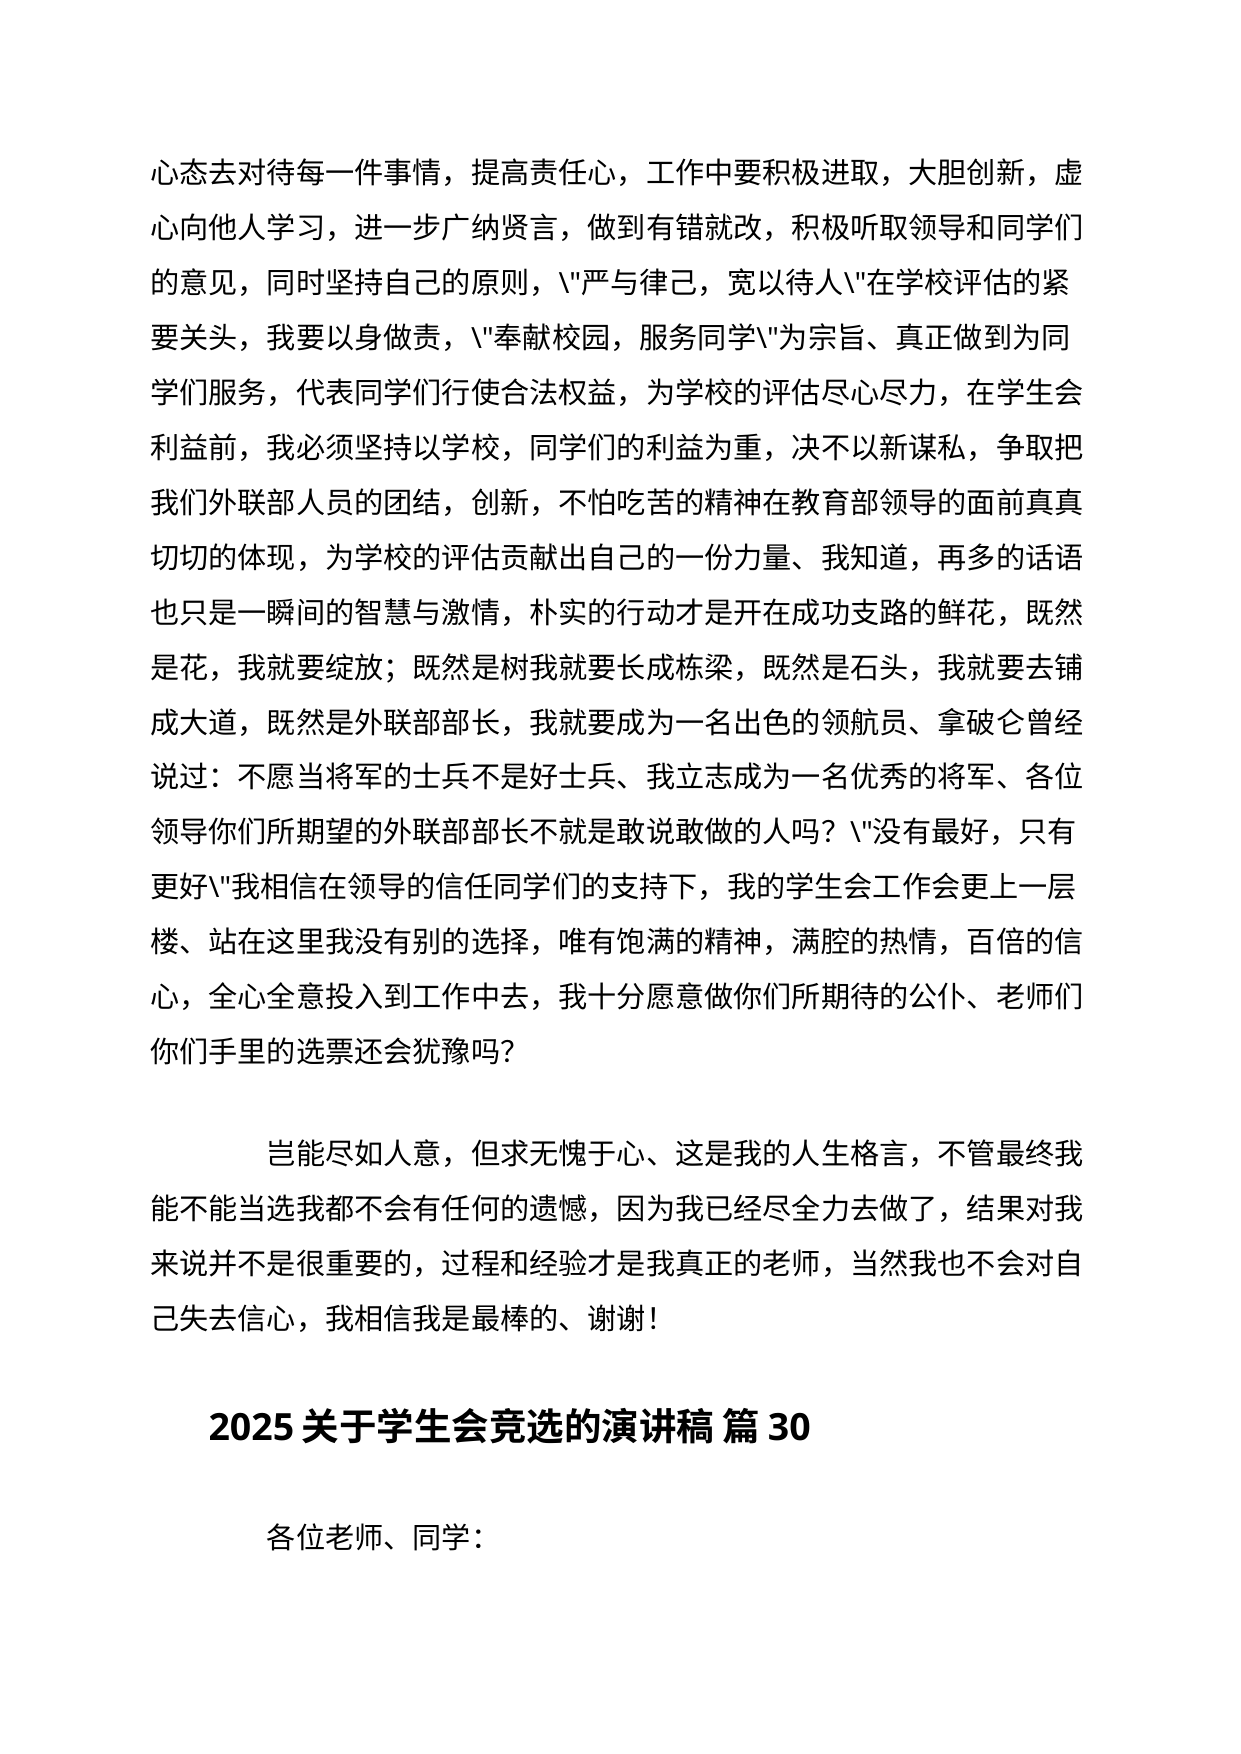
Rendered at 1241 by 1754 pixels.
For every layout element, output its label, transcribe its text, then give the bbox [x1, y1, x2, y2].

text 各位老师、同学： [150, 1514, 1090, 1557]
text 岂能尽如人意，但求无愧于心、这是我的人生格言，不管最终我能不能当选我都不会有任何的遗憾，因为我已经尽全力去做了，结果对我来说并不是很重要的，过程和经验才是我真正的老师，当然我也不会对自己失去信心，我相信我是最棒的、谢谢！ [150, 1131, 1090, 1337]
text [150, 150, 1090, 1071]
text 2025关于学生会竞选的演讲稿 篇30 [150, 1397, 1090, 1451]
